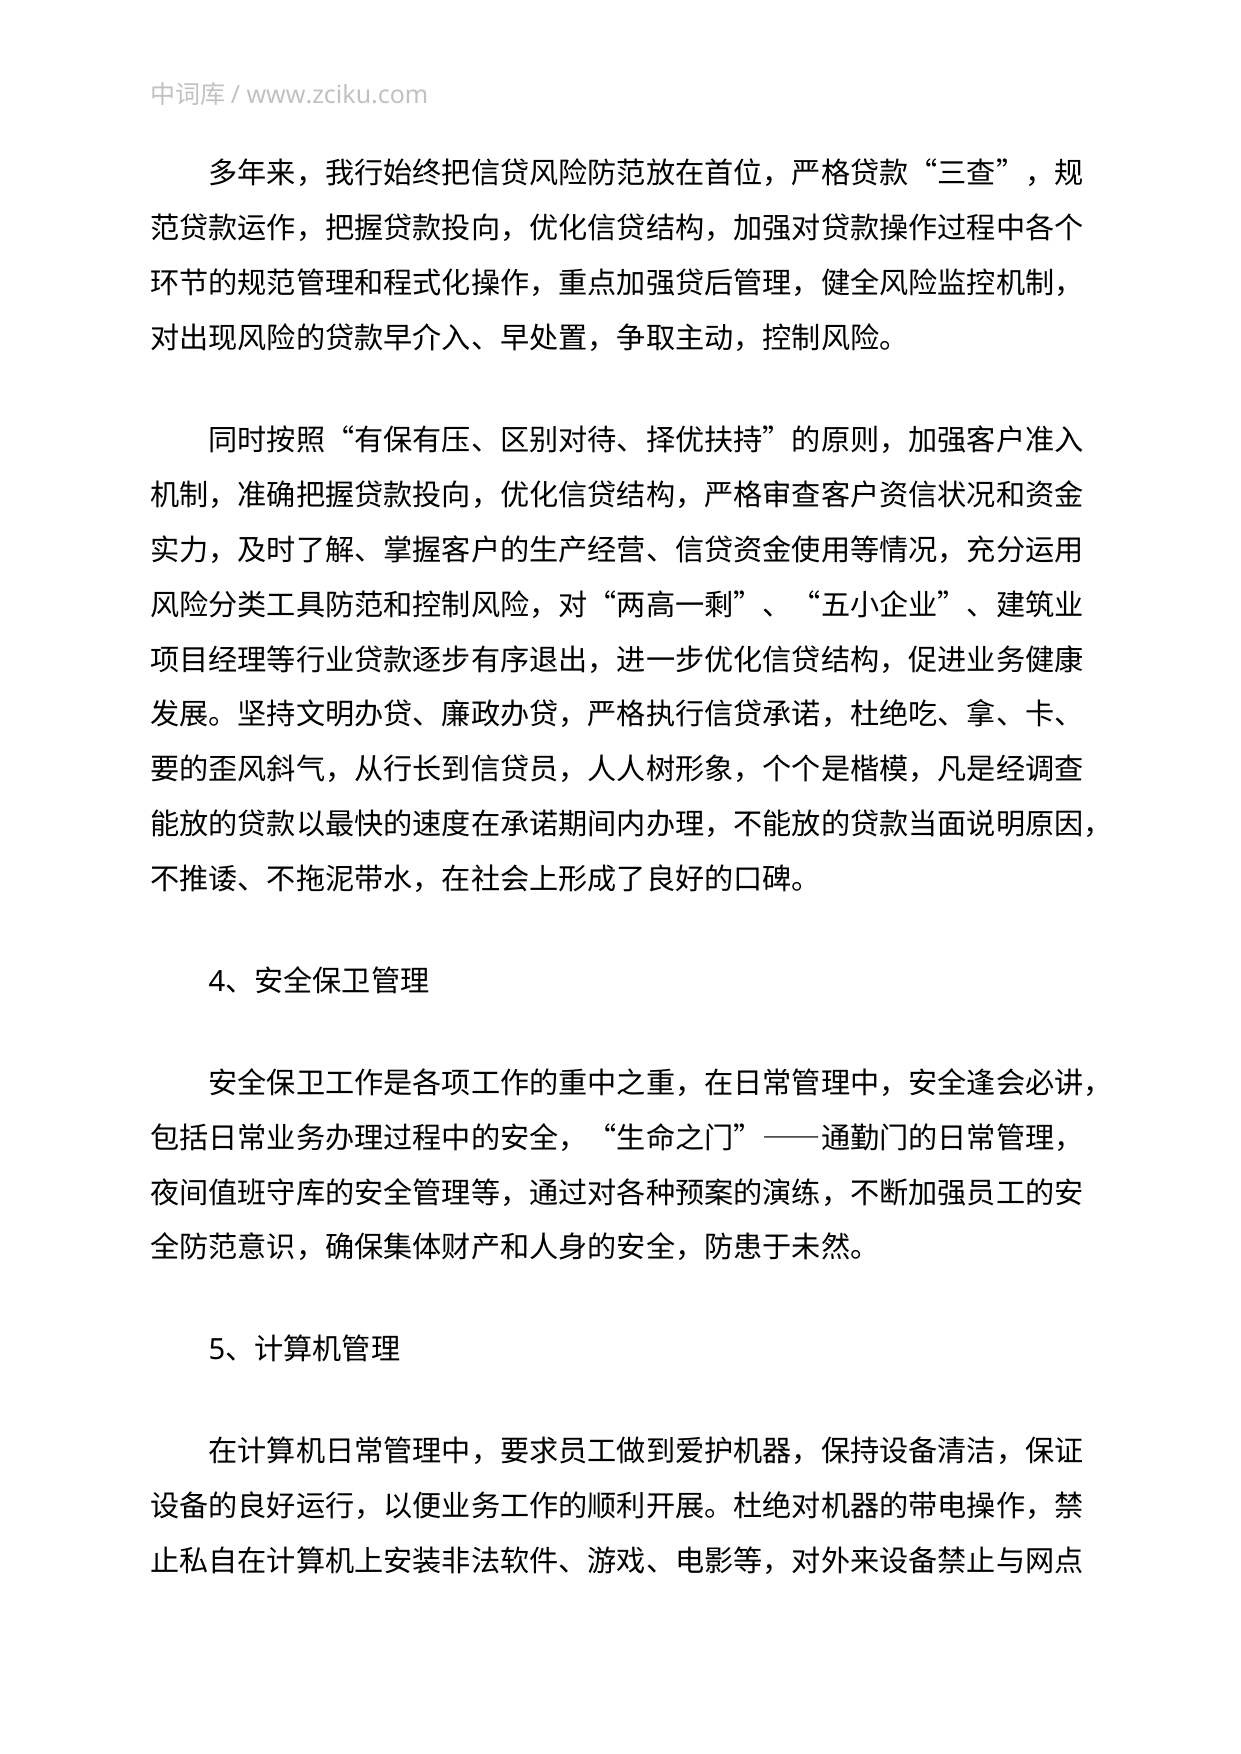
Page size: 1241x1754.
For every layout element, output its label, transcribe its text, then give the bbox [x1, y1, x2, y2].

text 多年来，我行始终把信贷风险防范放在首位，严格贷款“三查”，规范贷款运作，把握贷款投向，优化信贷结构，加强对贷款操作过程中各个环节的规范管理和程式化操作，重点加强贷后管理，健全风险监控机制，对出现风险的贷款早介入、早处置，争取主动，控制风险。 [150, 150, 1090, 357]
text 安全保卫工作是各项工作的重中之重，在日常管理中，安全逢会必讲，包括日常业务办理过程中的安全，“生命之门”——通勤门的日常管理，夜间值班守库的安全管理等，通过对各种预案的演练，不断加强员工的安全防范意识，确保集体财产和人身的安全，防患于未然。 [150, 1059, 1090, 1266]
text 5、计算机管理 [150, 1326, 1090, 1368]
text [150, 1428, 1090, 1580]
text 4、安全保卫管理 [150, 957, 1090, 1000]
text 同时按照“有保有压、区别对待、择优扶持”的原则，加强客户准入机制，准确把握贷款投向，优化信贷结构，严格审查客户资信状况和资金实力，及时了解、掌握客户的生产经营、信贷资金使用等情况，充分运用风险分类工具防范和控制风险，对“两高一剩”、“五小企业”、建筑业项目经理等行业贷款逐步有序退出，进一步优化信贷结构，促进业务健康发展。坚持文明办贷、廉政办贷，严格执行信贷承诺，杜绝吃、拿、卡、要的歪风斜气，从行长到信贷员，人人树形象，个个是楷模，凡是经调查能放的贷款以最快的速度在承诺期间内办理，不能放的贷款当面说明原因，不推诿、不拖泥带水，在社会上形成了良好的口碑。 [150, 416, 1090, 898]
